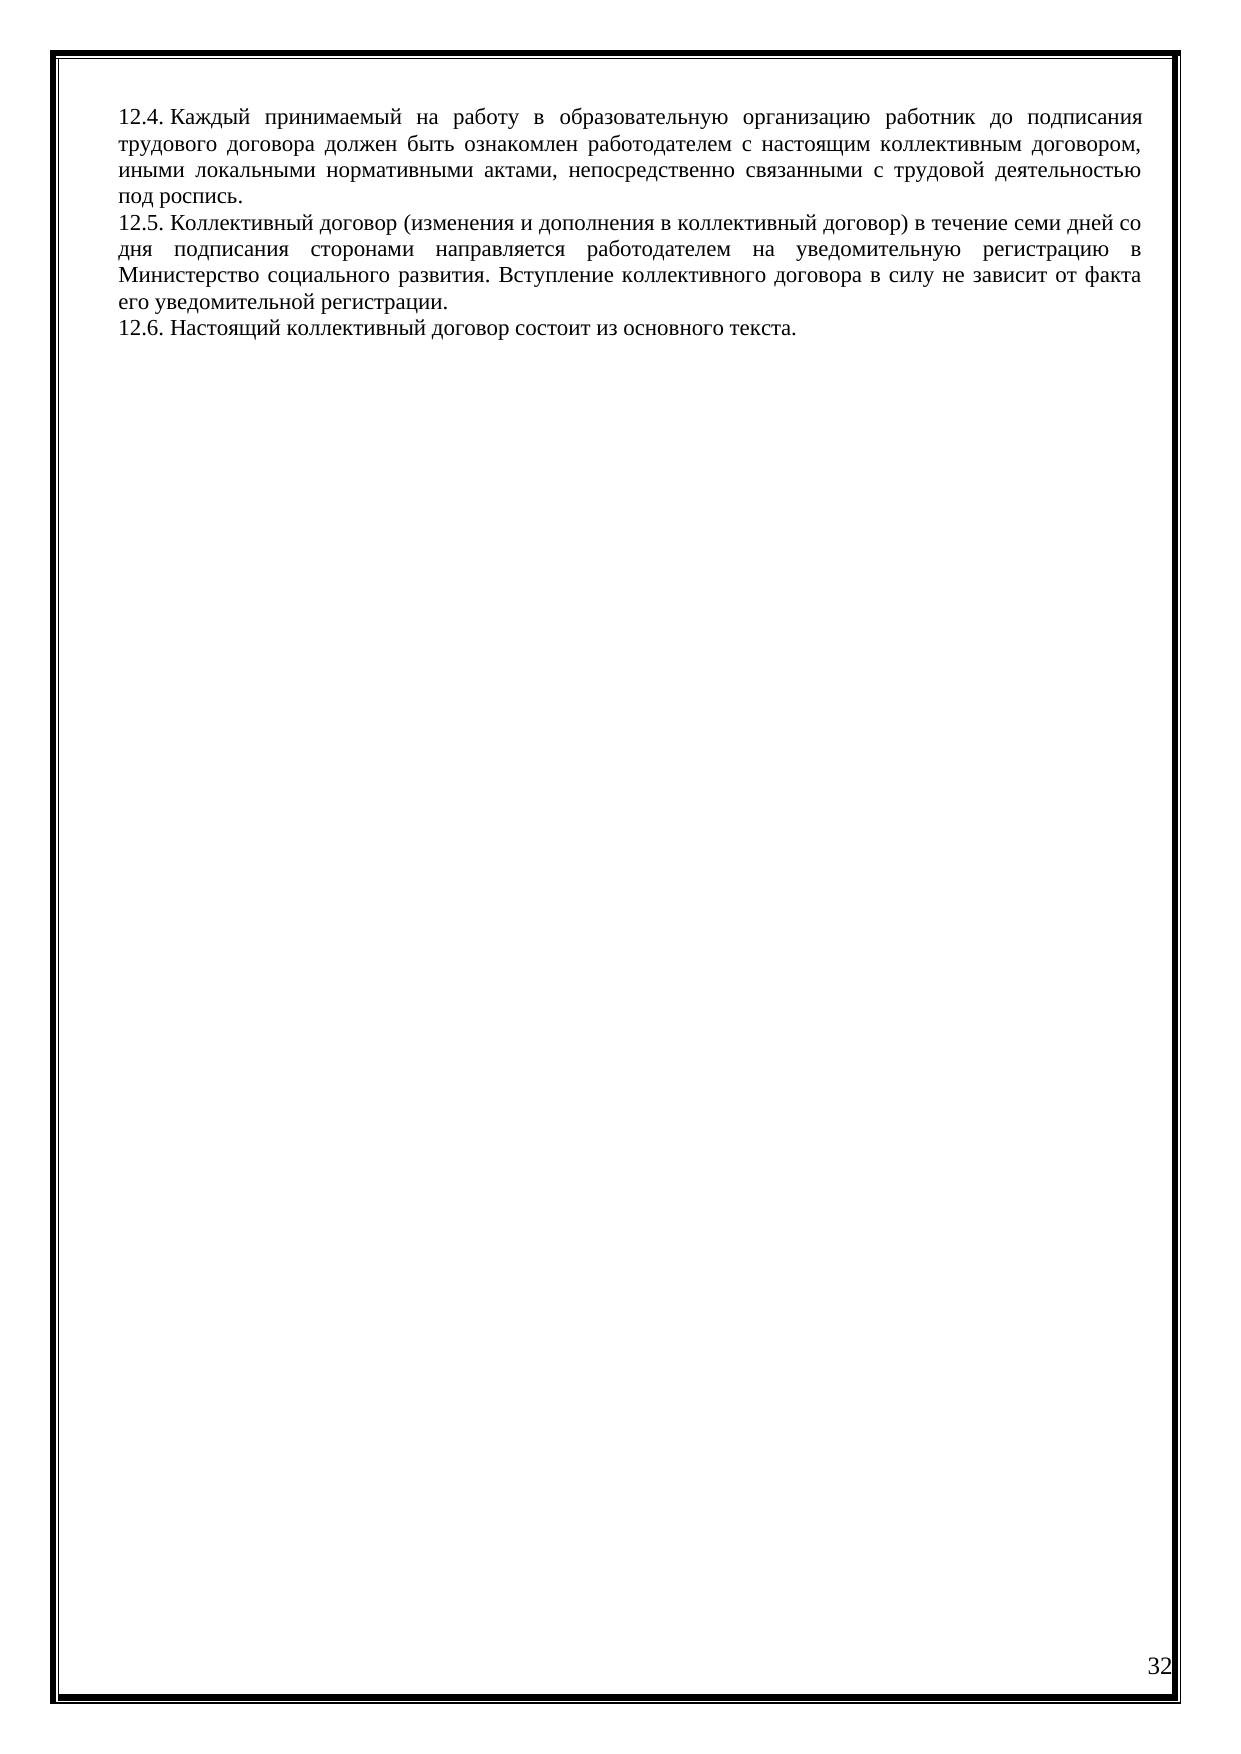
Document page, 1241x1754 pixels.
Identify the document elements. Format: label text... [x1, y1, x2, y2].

text 12.5. Коллективный договор (изменения и дополнения в коллективный договор) в течение семи дней со дня подписания сторонами направляется работодателем на уведомительную регистрацию в Министерство социального развития. Вступление коллективного договора в силу не зависит от факта его уведомительной регистрации. [118, 209, 1143, 314]
text 12.6. Настоящий коллективный договор состоит из основного текста. [118, 314, 1143, 341]
text 12.4. Каждый принимаемый на работу в образовательную организацию работник до подписания трудового договора должен быть ознакомлен работодателем с настоящим коллективным договором, иными локальными нормативными актами, непосредственно связанными с трудовой деятельностью под роспись. [118, 103, 1143, 209]
